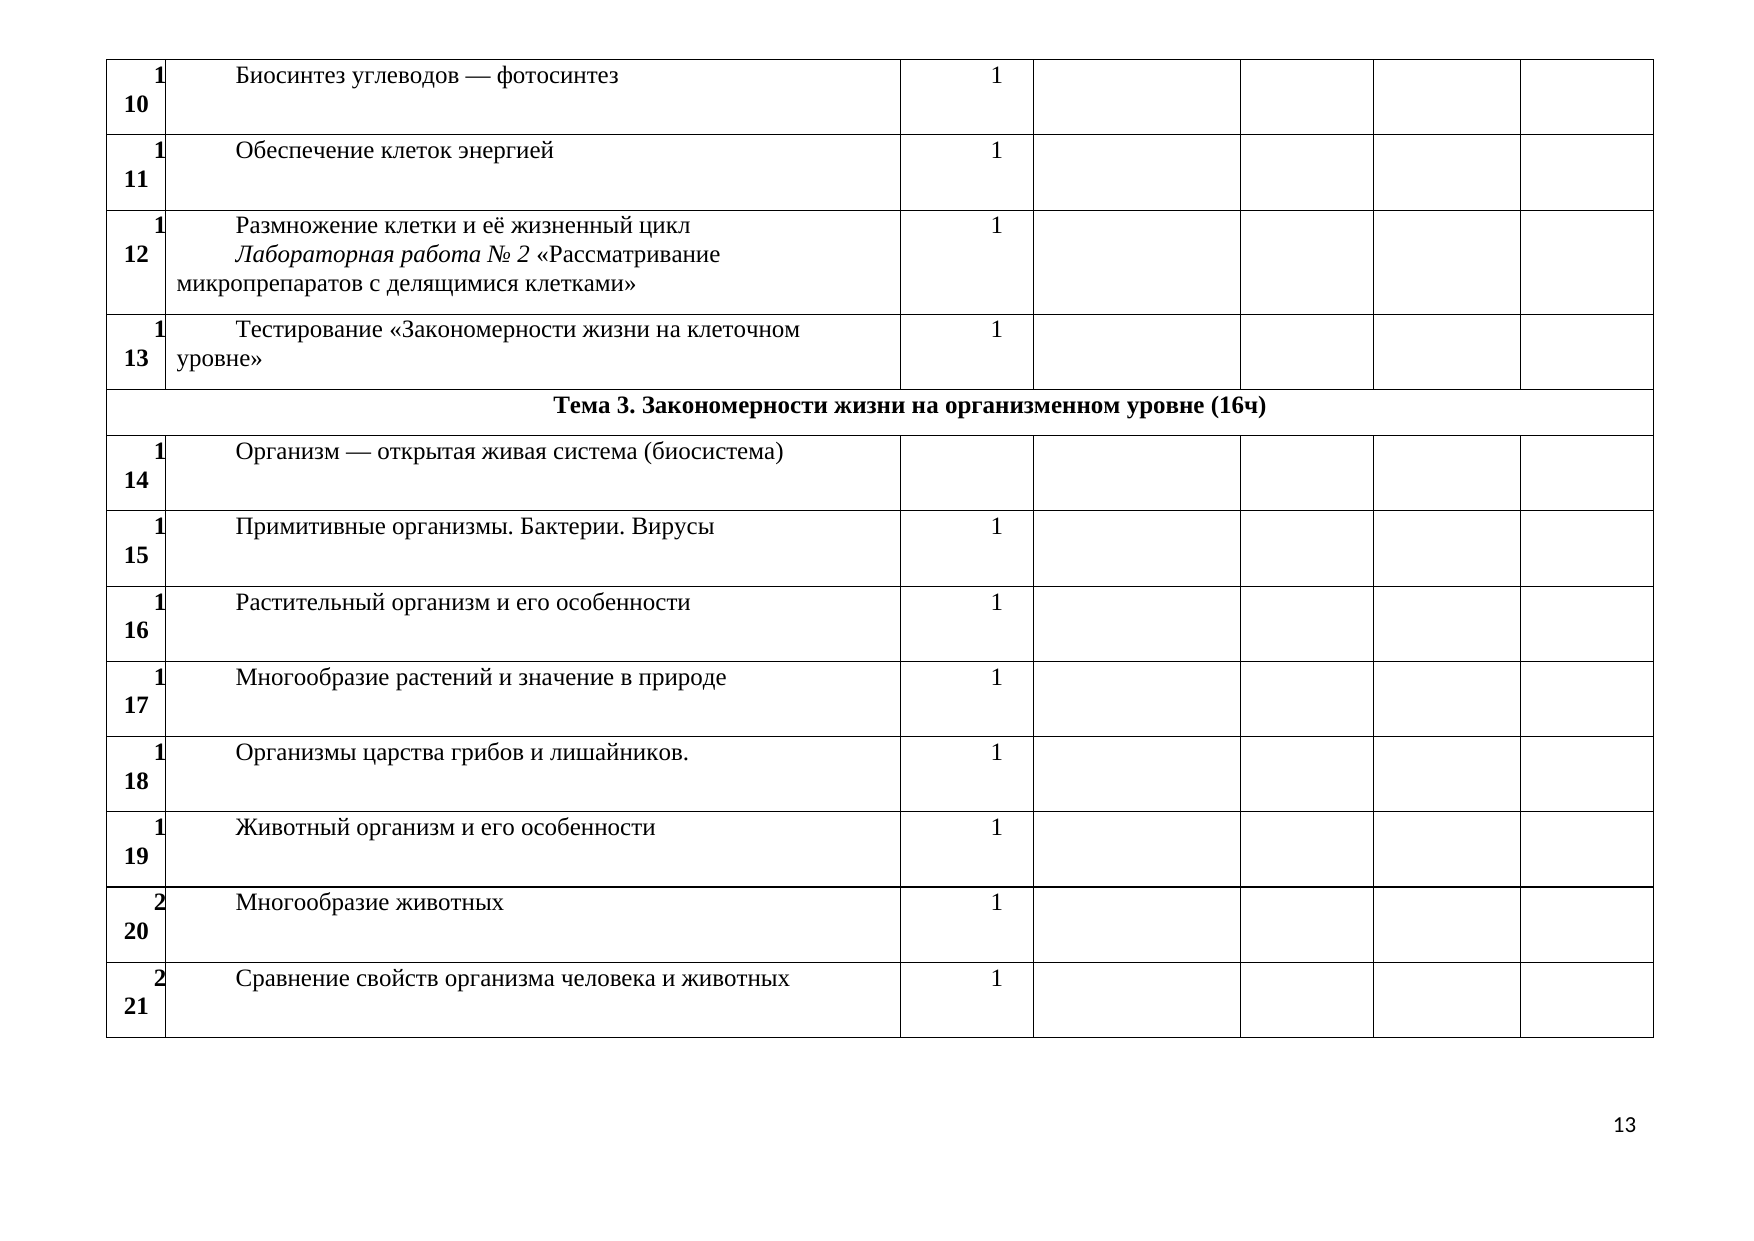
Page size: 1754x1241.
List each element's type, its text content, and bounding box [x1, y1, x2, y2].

table_cell [1374, 135, 1520, 209]
table_cell [1374, 211, 1520, 313]
table_cell Биосинтез углеводов — фотосинтез [166, 60, 900, 134]
table_cell Многообразие растений и значение в природе [166, 662, 900, 736]
table_cell Обеспечение клеток энергией [166, 135, 900, 209]
table_cell 112 [107, 211, 165, 313]
table_cell 1 [901, 211, 1033, 313]
table_cell Организм — открытая живая система (биосистема) [166, 436, 900, 510]
table_cell [1374, 888, 1520, 962]
table_cell [1521, 315, 1653, 389]
table_cell [1034, 812, 1240, 886]
table_cell [1241, 812, 1373, 886]
table_cell [1521, 587, 1653, 661]
table_cell [1521, 737, 1653, 811]
table_cell Размножение клетки и её жизненный цикл Лабораторная работа № 2 «Рассматривание микропрепаратов с делящимися клетками» [166, 211, 900, 313]
table_cell 1 [901, 315, 1033, 389]
table_cell 111 [107, 135, 165, 209]
table_cell 110 [107, 60, 165, 134]
table_cell [1374, 812, 1520, 886]
table_cell Растительный организм и его особенности [166, 587, 900, 661]
table_cell [1034, 60, 1240, 134]
table_cell 119 [107, 812, 165, 886]
table_cell 1 [901, 511, 1033, 586]
table_cell [1034, 135, 1240, 209]
table_cell [1034, 662, 1240, 736]
table_cell 1 [901, 662, 1033, 736]
table_cell [1521, 511, 1653, 586]
table_cell [1374, 587, 1520, 661]
table_cell [1374, 737, 1520, 811]
table_cell [1241, 315, 1373, 389]
table_cell 1 [901, 587, 1033, 661]
table_cell [1034, 737, 1240, 811]
table_cell 116 [107, 587, 165, 661]
table_cell Тема 3. Закономерности жизни на организменном уровне (16ч) [107, 390, 1653, 435]
table_cell [1241, 737, 1373, 811]
table_cell 1 [901, 135, 1033, 209]
table_cell [1374, 662, 1520, 736]
table_cell [1374, 60, 1520, 134]
table_cell 1 [901, 888, 1033, 962]
table_cell [1034, 436, 1240, 510]
table_cell 114 [107, 436, 165, 510]
table_cell [1241, 436, 1373, 510]
table_cell [1521, 963, 1653, 1037]
table_cell [1521, 135, 1653, 209]
table_cell [1521, 812, 1653, 886]
table_cell [1034, 211, 1240, 313]
table_cell [1374, 511, 1520, 586]
table_cell 117 [107, 662, 165, 736]
table_cell 1 [901, 963, 1033, 1037]
table_cell [1374, 963, 1520, 1037]
table_cell 1 [901, 737, 1033, 811]
table_cell Тестирование «Закономерности жизни на клеточном уровне» [166, 315, 900, 389]
table_cell 1 [901, 60, 1033, 134]
table_cell [1241, 135, 1373, 209]
table_cell [1521, 662, 1653, 736]
table_cell 220 [107, 888, 165, 962]
table_cell [1241, 662, 1373, 736]
table_cell [1034, 315, 1240, 389]
table_cell [1241, 587, 1373, 661]
table_cell [901, 436, 1033, 510]
table_cell 115 [107, 511, 165, 586]
table_cell Сравнение свойств организма человека и животных [166, 963, 900, 1037]
table_cell [1034, 511, 1240, 586]
table_cell [1034, 587, 1240, 661]
table_cell Многообразие животных [166, 888, 900, 962]
table_cell Животный организм и его особенности [166, 812, 900, 886]
table_cell [1521, 60, 1653, 134]
table_cell Организмы царства грибов и лишайников. [166, 737, 900, 811]
table_cell [1241, 211, 1373, 313]
table_cell Примитивные организмы. Бактерии. Вирусы [166, 511, 900, 586]
table_cell [1241, 963, 1373, 1037]
table_cell 1 [901, 812, 1033, 886]
table_cell [1374, 315, 1520, 389]
table_cell [1521, 888, 1653, 962]
table_cell [1034, 888, 1240, 962]
table_cell 113 [107, 315, 165, 389]
table_cell [1241, 60, 1373, 134]
table_cell [1521, 436, 1653, 510]
table_cell [1034, 963, 1240, 1037]
table_cell 118 [107, 737, 165, 811]
table_cell [1241, 888, 1373, 962]
table_cell 221 [107, 963, 165, 1037]
table_cell [1521, 211, 1653, 313]
table_cell [1241, 511, 1373, 586]
table_cell [1374, 436, 1520, 510]
